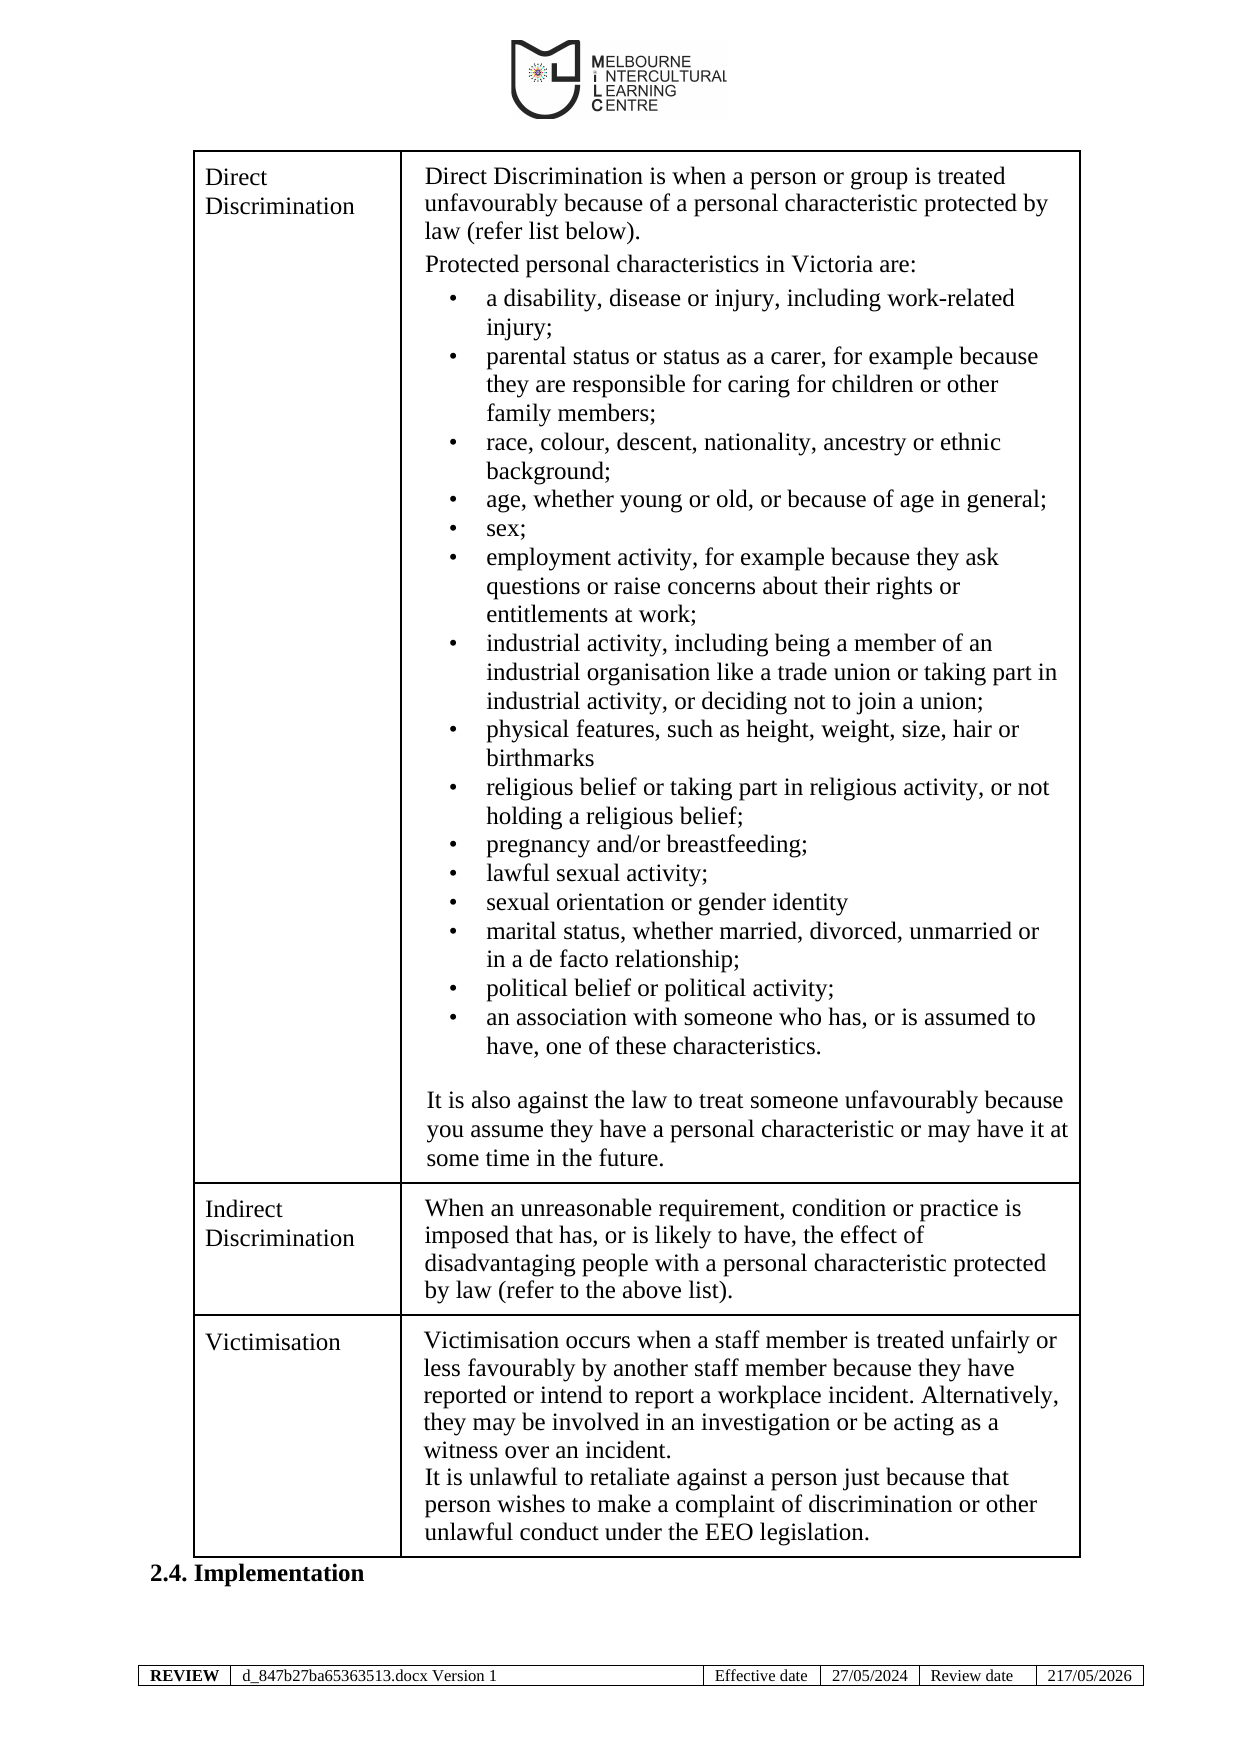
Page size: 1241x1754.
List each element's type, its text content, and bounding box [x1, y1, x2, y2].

table_cell Victimisation [195, 1316, 400, 1556]
table_header Direct Discrimination [195, 152, 400, 1182]
table_cell Indirect Discrimination [195, 1184, 400, 1314]
table_cell Victimisation occurs when a staff member is treated unfairly or less favourably by another staff member because they have reported or intend to report a workplace incident. Alternatively, they may be involved in an investigation or be acting as a witness over an incident. It is unlawful to retaliate against a person just because that person wishes to make a complaint of discrimination or other unlawful conduct under the EEO legislation. [402, 1316, 1079, 1556]
picture [511, 40, 727, 119]
text 2.4. Implementation [150, 1558, 1090, 1587]
table_header Direct Discrimination is when a person or group is treated unfavourably because of a personal characteristic protected by law (refer list below). Protected personal characteristics in Victoria are: a disability, disease or injury, including work-related injury; parental status or status as a carer, for example because they are responsible for caring for children or other family members; race, colour, descent, nationality, ancestry or ethnic background; age, whether young or old, or because of age in general; sex; employment activity, for example because they ask questions or raise concerns about their rights or entitlements at work; industrial activity, including being a member of an industrial organisation like a trade union or taking part in industrial activity, or deciding not to join a union; physical features, such as height, weight, size, hair or birthmarks religious belief or taking part in religious activity, or not holding a religious belief; pregnancy and/or breastfeeding; lawful sexual activity; sexual orientation or gender identity marital status, whether married, divorced, unmarried or in a de facto relationship; political belief or political activity; an association with someone who has, or is assumed to have, one of these characteristics. It is also against the law to treat someone unfavourably because you assume they have a personal characteristic or may have it at some time in the future. [402, 152, 1079, 1182]
table_cell When an unreasonable requirement, condition or practice is imposed that has, or is likely to have, the effect of disadvantaging people with a personal characteristic protected by law (refer to the above list). [402, 1184, 1079, 1314]
